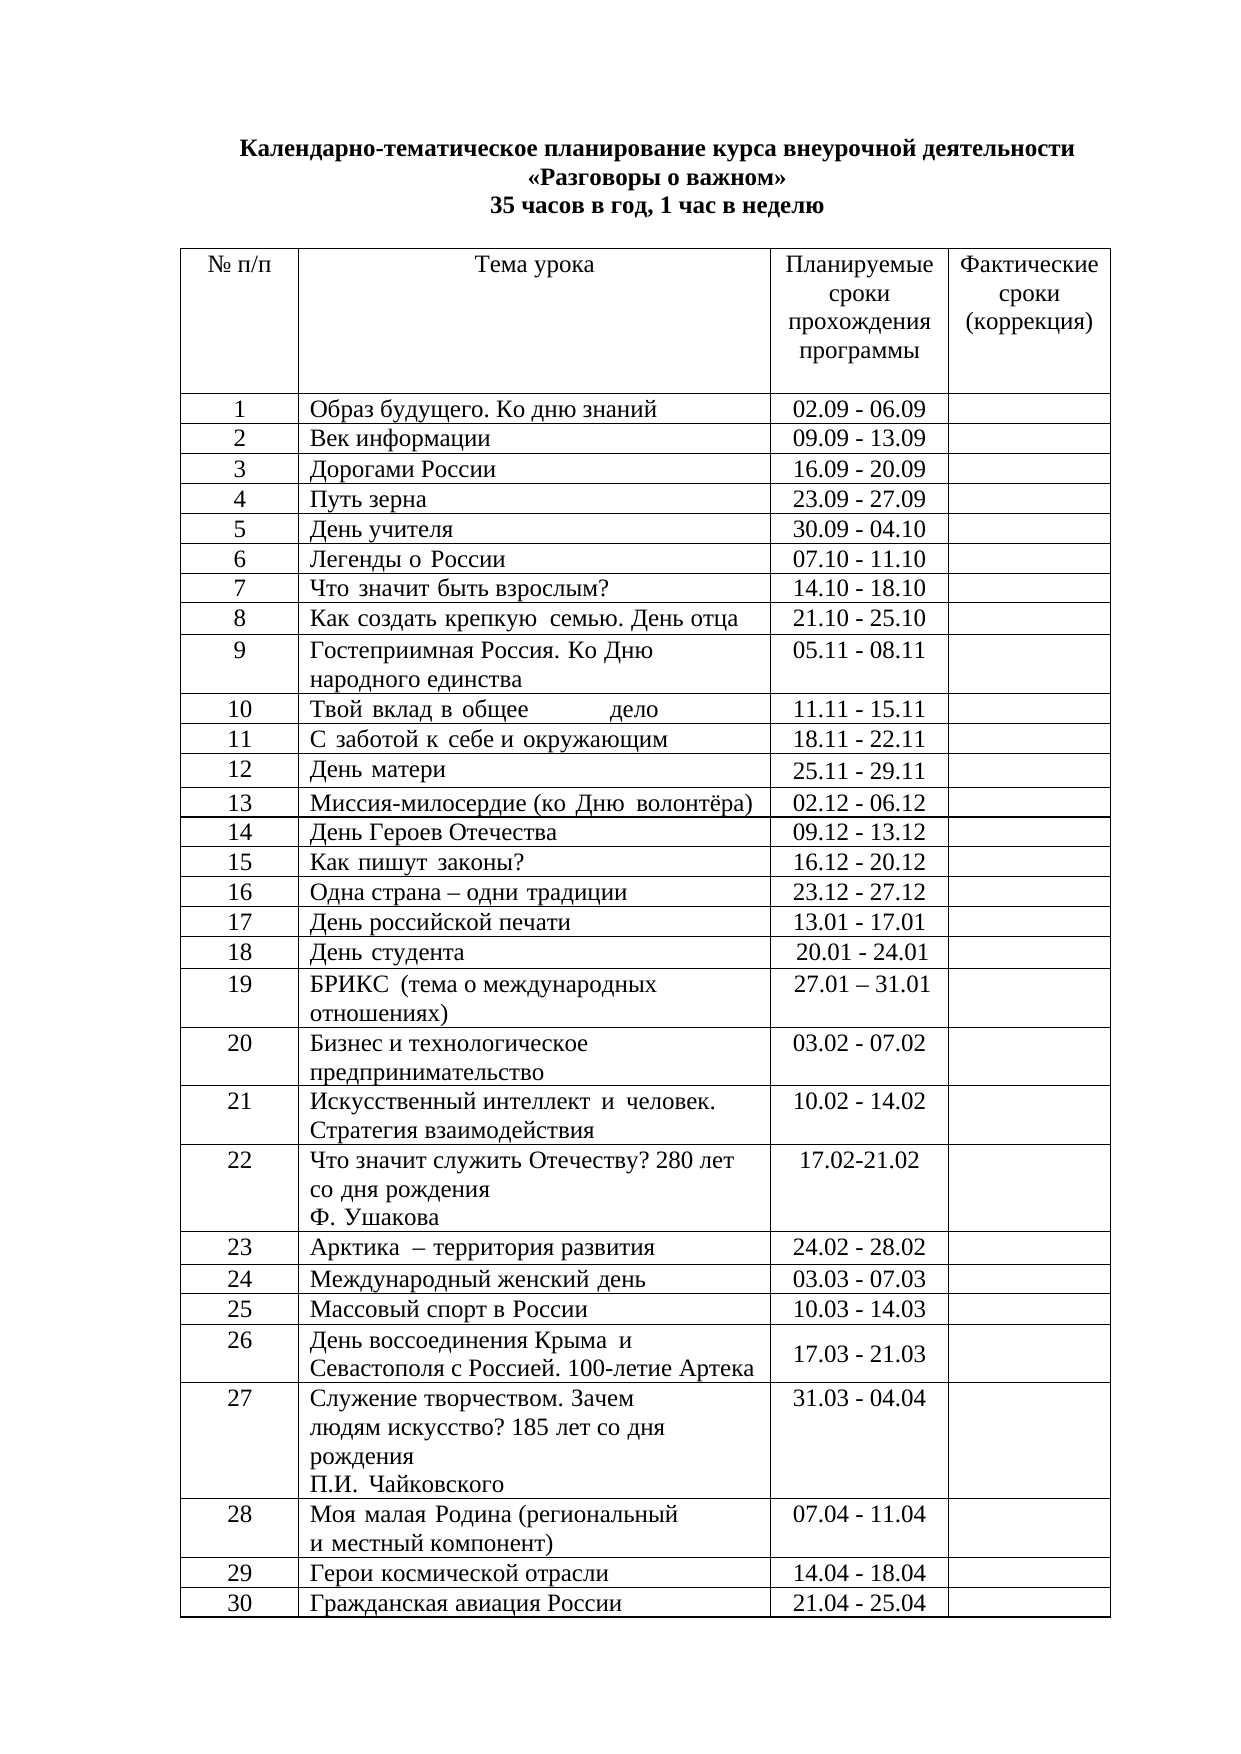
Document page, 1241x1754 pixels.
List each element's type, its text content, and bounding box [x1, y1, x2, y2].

table_cell Гражданская авиация России [299, 1588, 770, 1616]
table_cell 7 [181, 574, 298, 602]
table_cell 10.03 - 14.03 [771, 1294, 948, 1324]
table_cell 30.09 - 04.10 [771, 514, 948, 543]
table_cell [949, 1265, 1110, 1293]
table_cell Моя малая Родина (региональный и местный компонент) [299, 1499, 770, 1557]
table_cell 29 [181, 1558, 298, 1587]
table_cell [949, 454, 1110, 483]
table_cell 23.09 - 27.09 [771, 484, 948, 513]
table_cell [949, 603, 1110, 634]
table_cell 14.04 - 18.04 [771, 1558, 948, 1587]
table_cell 19 [181, 969, 298, 1027]
table_cell 25.11 - 29.11 [771, 754, 948, 787]
table_cell БРИКС (тема о международных отношениях) [299, 969, 770, 1027]
table_cell 17 [181, 907, 298, 936]
table_cell [949, 1086, 1110, 1144]
table_cell 31.03 - 04.04 [771, 1383, 948, 1498]
table_cell 11.11 - 15.11 [771, 694, 948, 723]
table_cell День учителя [299, 514, 770, 543]
table_cell 05.11 - 08.11 [771, 635, 948, 693]
table_cell 15 [181, 847, 298, 876]
table_cell [949, 694, 1110, 723]
table_cell [949, 1499, 1110, 1557]
table_cell 03.02 - 07.02 [771, 1028, 948, 1085]
table_cell 18.11 - 22.11 [771, 724, 948, 753]
table_cell 20 [181, 1028, 298, 1085]
table_cell Искусственный интеллект и человек. Стратегия взаимодействия [299, 1086, 770, 1144]
table_cell [949, 818, 1110, 846]
table_cell [949, 1028, 1110, 1085]
table_cell 3 [181, 454, 298, 483]
table_cell [949, 877, 1110, 906]
table_cell [949, 424, 1110, 453]
table_cell 02.12 - 06.12 [771, 788, 948, 816]
text 35 часов в год, 1 час в неделю [192, 190, 1122, 219]
table_cell [949, 907, 1110, 936]
table_cell 18 [181, 937, 298, 968]
table_header Фактические сроки (коррекция) [949, 249, 1110, 393]
table_cell [949, 1232, 1110, 1263]
table_cell [949, 724, 1110, 753]
table_cell 13.01 - 17.01 [771, 907, 948, 936]
table_cell [949, 937, 1110, 968]
table_cell Арктика – территория развития [299, 1232, 770, 1263]
table_cell 21.04 - 25.04 [771, 1588, 948, 1616]
table_cell 5 [181, 514, 298, 543]
table_cell [949, 1383, 1110, 1498]
table_cell 16.09 - 20.09 [771, 454, 948, 483]
table_cell [949, 969, 1110, 1027]
table_cell 25 [181, 1294, 298, 1324]
table_cell 6 [181, 544, 298, 572]
table_cell 17.03 - 21.03 [771, 1325, 948, 1382]
table_cell 16.12 - 20.12 [771, 847, 948, 876]
text Календарно-тематическое планирование курса внеурочной деятельности «Разговоры о важном» [192, 133, 1122, 190]
table_cell День матери [299, 754, 770, 787]
table_cell 26 [181, 1325, 298, 1382]
table_cell Твой вклад в общее дело [299, 694, 770, 723]
table_cell 14 [181, 818, 298, 846]
table_cell 20.01 - 24.01 [771, 937, 948, 968]
table_cell [949, 574, 1110, 602]
table_cell [949, 484, 1110, 513]
table_cell 27 [181, 1383, 298, 1498]
table_cell [949, 514, 1110, 543]
table_cell Что значит служить Отечеству? 280 лет со дня рождения Ф. Ушакова [299, 1145, 770, 1231]
table_header Планируемые сроки прохождения программы [771, 249, 948, 393]
table_cell День российской печати [299, 907, 770, 936]
table_cell Как пишут законы? [299, 847, 770, 876]
table_cell Бизнес и технологическое предпринимательство [299, 1028, 770, 1085]
table_header Тема урока [299, 249, 770, 393]
table_cell С заботой к себе и окружающим [299, 724, 770, 753]
table_cell [949, 1325, 1110, 1382]
table_cell 2 [181, 424, 298, 453]
table_cell 23 [181, 1232, 298, 1263]
table_cell 22 [181, 1145, 298, 1231]
table_cell 17.02-21.02 [771, 1145, 948, 1231]
table_cell 07.10 - 11.10 [771, 544, 948, 572]
table_cell 1 [181, 394, 298, 422]
table_cell Одна страна – одни традиции [299, 877, 770, 906]
table_cell 13 [181, 788, 298, 816]
table_cell Массовый спорт в России [299, 1294, 770, 1324]
table_cell 8 [181, 603, 298, 634]
table_cell 28 [181, 1499, 298, 1557]
table_cell Герои космической отрасли [299, 1558, 770, 1587]
table_cell День Героев Отечества [299, 818, 770, 846]
table_cell [949, 394, 1110, 422]
table_cell [949, 1294, 1110, 1324]
table_cell 23.12 - 27.12 [771, 877, 948, 906]
table_cell Как создать крепкую семью. День отца [299, 603, 770, 634]
table_cell [949, 544, 1110, 572]
table_cell 24.02 - 28.02 [771, 1232, 948, 1263]
table_cell Международный женский день [299, 1265, 770, 1293]
table_cell Век информации [299, 424, 770, 453]
table_cell 07.04 - 11.04 [771, 1499, 948, 1557]
table_cell 10 [181, 694, 298, 723]
table_cell Служение творчеством. Зачем людям искусство? 185 лет со дня рождения П.И. Чайковского [299, 1383, 770, 1498]
table_cell 4 [181, 484, 298, 513]
table_cell [949, 1145, 1110, 1231]
table_cell 02.09 - 06.09 [771, 394, 948, 422]
table_cell [949, 1588, 1110, 1616]
table_cell 09.09 - 13.09 [771, 424, 948, 453]
table_cell [949, 1558, 1110, 1587]
table_cell 12 [181, 754, 298, 787]
table_cell [949, 754, 1110, 787]
table_cell 16 [181, 877, 298, 906]
table_cell Дорогами России [299, 454, 770, 483]
table_cell 03.03 - 07.03 [771, 1265, 948, 1293]
table_cell День студента [299, 937, 770, 968]
table_cell 9 [181, 635, 298, 693]
table_cell 21.10 - 25.10 [771, 603, 948, 634]
table_cell [949, 847, 1110, 876]
table_cell 27.01 – 31.01 [771, 969, 948, 1027]
table_cell 09.12 - 13.12 [771, 818, 948, 846]
table_cell 11 [181, 724, 298, 753]
table_cell 21 [181, 1086, 298, 1144]
table_cell [949, 788, 1110, 816]
table_cell Легенды о России [299, 544, 770, 572]
table_cell 10.02 - 14.02 [771, 1086, 948, 1144]
table_cell День воссоединения Крыма и Севастополя с Россией. 100-летие Артека [299, 1325, 770, 1382]
table_cell Образ будущего. Ко дню знаний [299, 394, 770, 422]
table_cell [949, 635, 1110, 693]
table_cell Путь зерна [299, 484, 770, 513]
table_cell 14.10 - 18.10 [771, 574, 948, 602]
table_cell Гостеприимная Россия. Ко Дню народного единства [299, 635, 770, 693]
table_cell 30 [181, 1588, 298, 1616]
table_cell Что значит быть взрослым? [299, 574, 770, 602]
table_header № п/п [181, 249, 298, 393]
table_cell 24 [181, 1265, 298, 1293]
table_cell Миссия-милосердие (ко Дню волонтёра) [299, 788, 770, 816]
